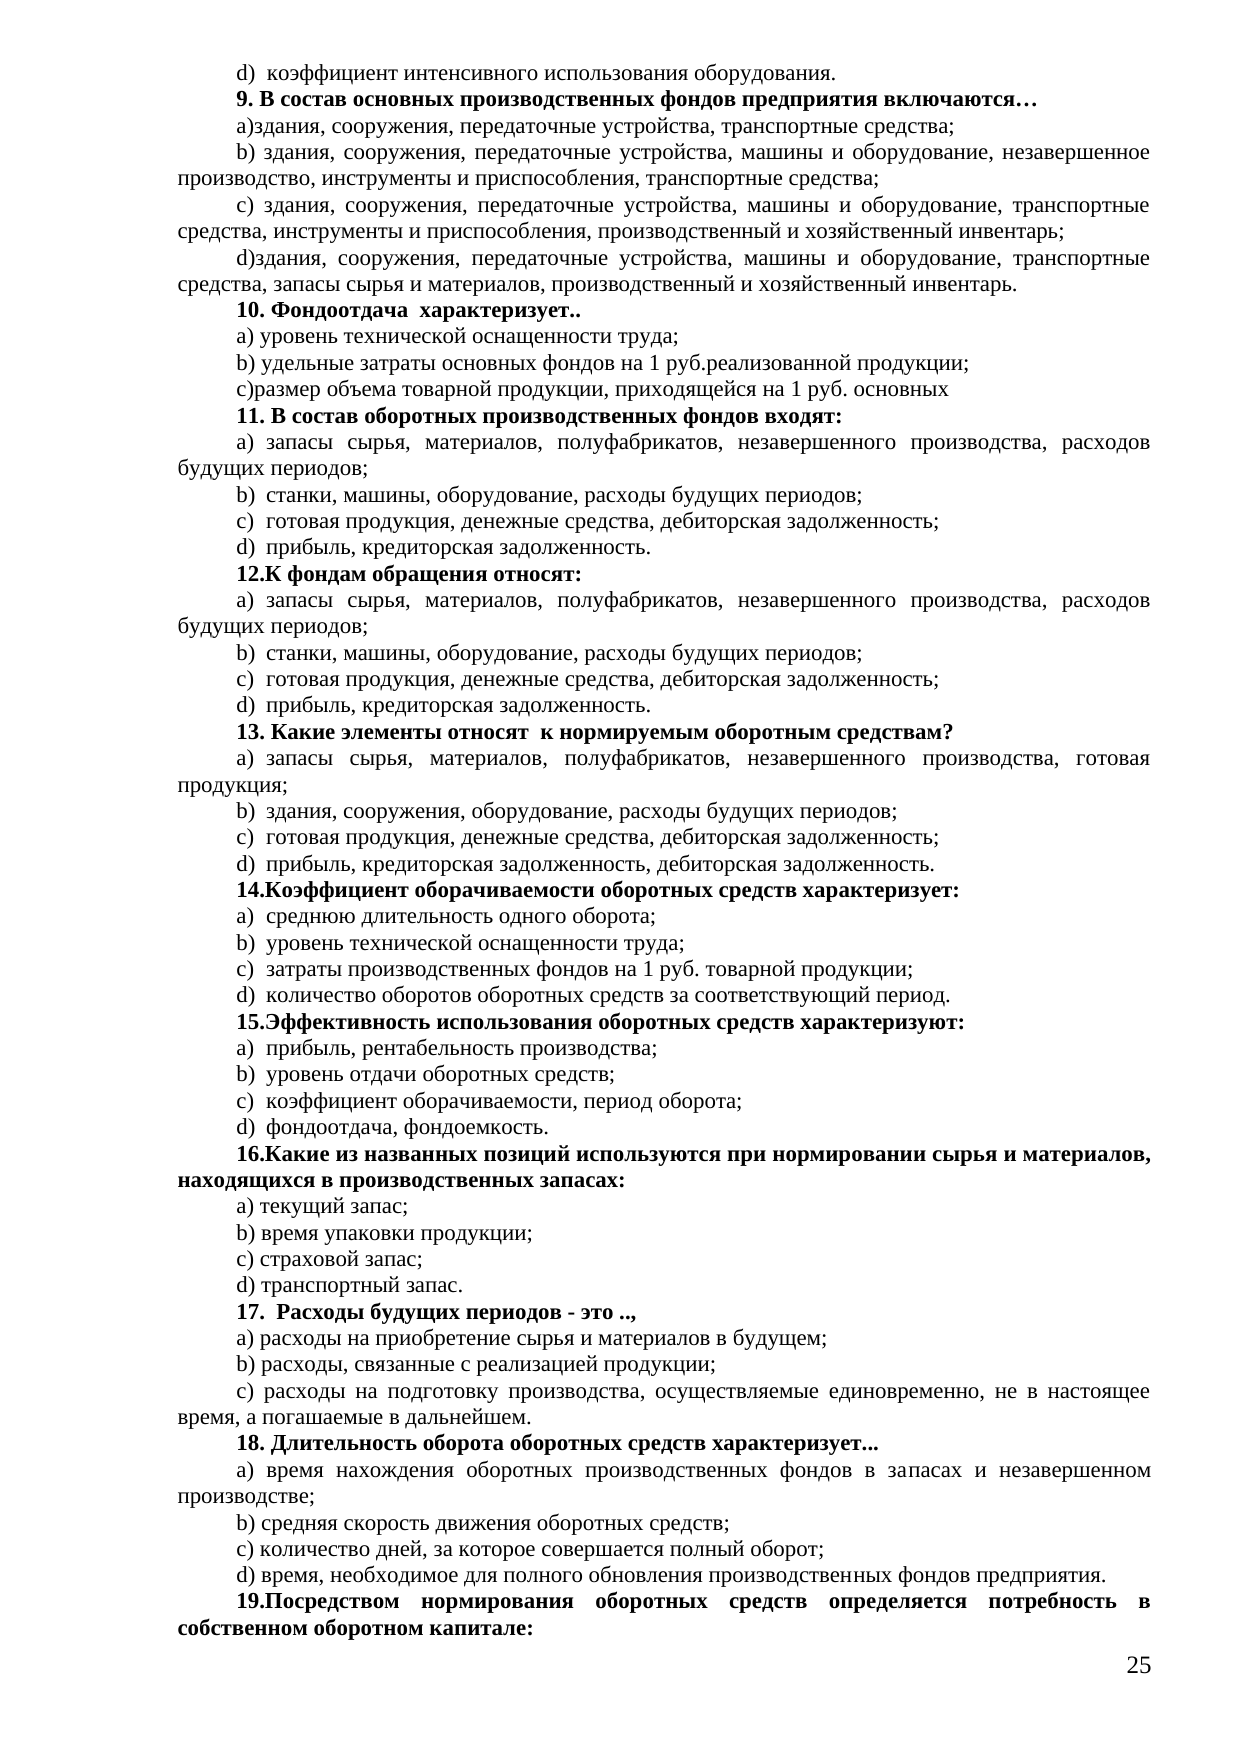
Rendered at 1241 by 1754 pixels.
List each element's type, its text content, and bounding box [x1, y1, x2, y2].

text c)размер объема товарной продукции, приходящейся на 1 руб. основных [177, 375, 1152, 402]
text a) время нахождения оборотных производственных фондов в запасах и незавершенном производстве; [177, 1456, 1152, 1508]
text a) текущий запас; [177, 1192, 1152, 1219]
text a) расходы на приобретение сырья и материалов в будущем; [177, 1324, 1152, 1350]
list здания, сооружения, оборудование, расходы будущих периодов; [177, 797, 1152, 823]
list запасы сырья, материалов, полуфабрикатов, незавершенного производства, готовая продукция; [177, 744, 1152, 797]
list запасы сырья, материалов, полуфабрикатов, незавершенного производства, расходов будущих периодов; [177, 586, 1152, 639]
text c) количество дней, за которое совершается полный оборот; [177, 1535, 1152, 1561]
text c) здания, сооружения, передаточные устройства, машины и оборудование, транспортные средства, инструменты и приспособления, производственный и хозяйственный инвентарь; [177, 191, 1152, 243]
text 12.К фондам обращения относят: [177, 560, 1152, 586]
list уровень отдачи оборотных средств; [177, 1061, 1152, 1087]
text d) транспортный запас. [177, 1271, 1152, 1298]
list коэффициент оборачиваемости, период оборота; [177, 1087, 1152, 1113]
text 11. В состав оборотных производственных фондов входят: [177, 402, 1152, 428]
list уровень технической оснащенности труда; [177, 929, 1152, 955]
text 17. Расходы будущих периодов - это .., [177, 1298, 1152, 1324]
list фондоотдача, фондоемкость. [177, 1113, 1152, 1139]
list готовая продукция, денежные средства, дебиторская задолженность; [177, 665, 1152, 692]
text a) уровень технической оснащенности труда; [177, 323, 1152, 349]
text 10. Фондоотдача характеризует.. [177, 296, 1152, 323]
text 9. В состав основных производственных фондов предприятия включаются… [177, 85, 1152, 112]
list прибыль, рентабельность производства; [177, 1034, 1152, 1061]
text d) коэффициент интенсивного использования оборудования. [177, 59, 1152, 85]
text 14.Коэффициент оборачиваемости оборотных средств характеризует: [177, 876, 1152, 902]
list среднюю длительность одного оборота; [177, 902, 1152, 929]
list станки, машины, оборудование, расходы будущих периодов; [177, 639, 1152, 665]
text 18. Длительность оборота оборотных средств характеризует... [177, 1429, 1152, 1456]
list запасы сырья, материалов, полуфабрикатов, незавершенного производства, расходов будущих периодов; [177, 428, 1152, 481]
text b) здания, сооружения, передаточные устройства, машины и оборудование, незавершенное производство, инструменты и приспособления, транспортные средства; [177, 138, 1152, 191]
text d)здания, сооружения, передаточные устройства, машины и оборудование, транспортные средства, запасы сырья и материалов, производственный и хозяйственный инвентарь. [177, 243, 1152, 296]
text 19.Посредством нормирования оборотных средств определяется потребность в собственном оборотном капитале: [177, 1588, 1152, 1640]
text b) расходы, связанные с реализацией продукции; [177, 1350, 1152, 1377]
text a)здания, сооружения, передаточные устройства, транспортные средства; [177, 112, 1152, 138]
text b) удельные затраты основных фондов на 1 руб.реализованной продукции; [177, 349, 1152, 375]
list прибыль, кредиторская задолженность. [177, 533, 1152, 560]
text b) время упаковки продукции; [177, 1219, 1152, 1245]
list количество оборотов оборотных средств за соответствующий период. [177, 981, 1152, 1008]
text 13. Какие элементы относят к нормируемым оборотным средствам? [177, 718, 1152, 744]
list станки, машины, оборудование, расходы будущих периодов; [177, 481, 1152, 507]
text b) средняя скорость движения оборотных средств; [177, 1508, 1152, 1535]
list готовая продукция, денежные средства, дебиторская задолженность; [177, 823, 1152, 850]
list затраты производственных фондов на 1 руб. товарной продукции; [177, 955, 1152, 981]
list готовая продукция, денежные средства, дебиторская задолженность; [177, 507, 1152, 533]
text 16.Какие из названных позиций используются при нормировании сырья и материалов, находящихся в производственных запасах: [177, 1139, 1152, 1192]
text c) страховой запас; [177, 1245, 1152, 1271]
list 15.Эффективность использования оборотных средств характеризуют: [177, 1008, 1152, 1034]
list прибыль, кредиторская задолженность, дебиторская задолженность. [177, 850, 1152, 876]
list прибыль, кредиторская задолженность. [177, 692, 1152, 718]
text c) расходы на подготовку производства, осуществляемые единовременно, не в настоящее время, а погашаемые в дальнейшем. [177, 1377, 1152, 1429]
text d) время, необходимое для полного обновления производственных фондов предприятия. [177, 1561, 1152, 1588]
